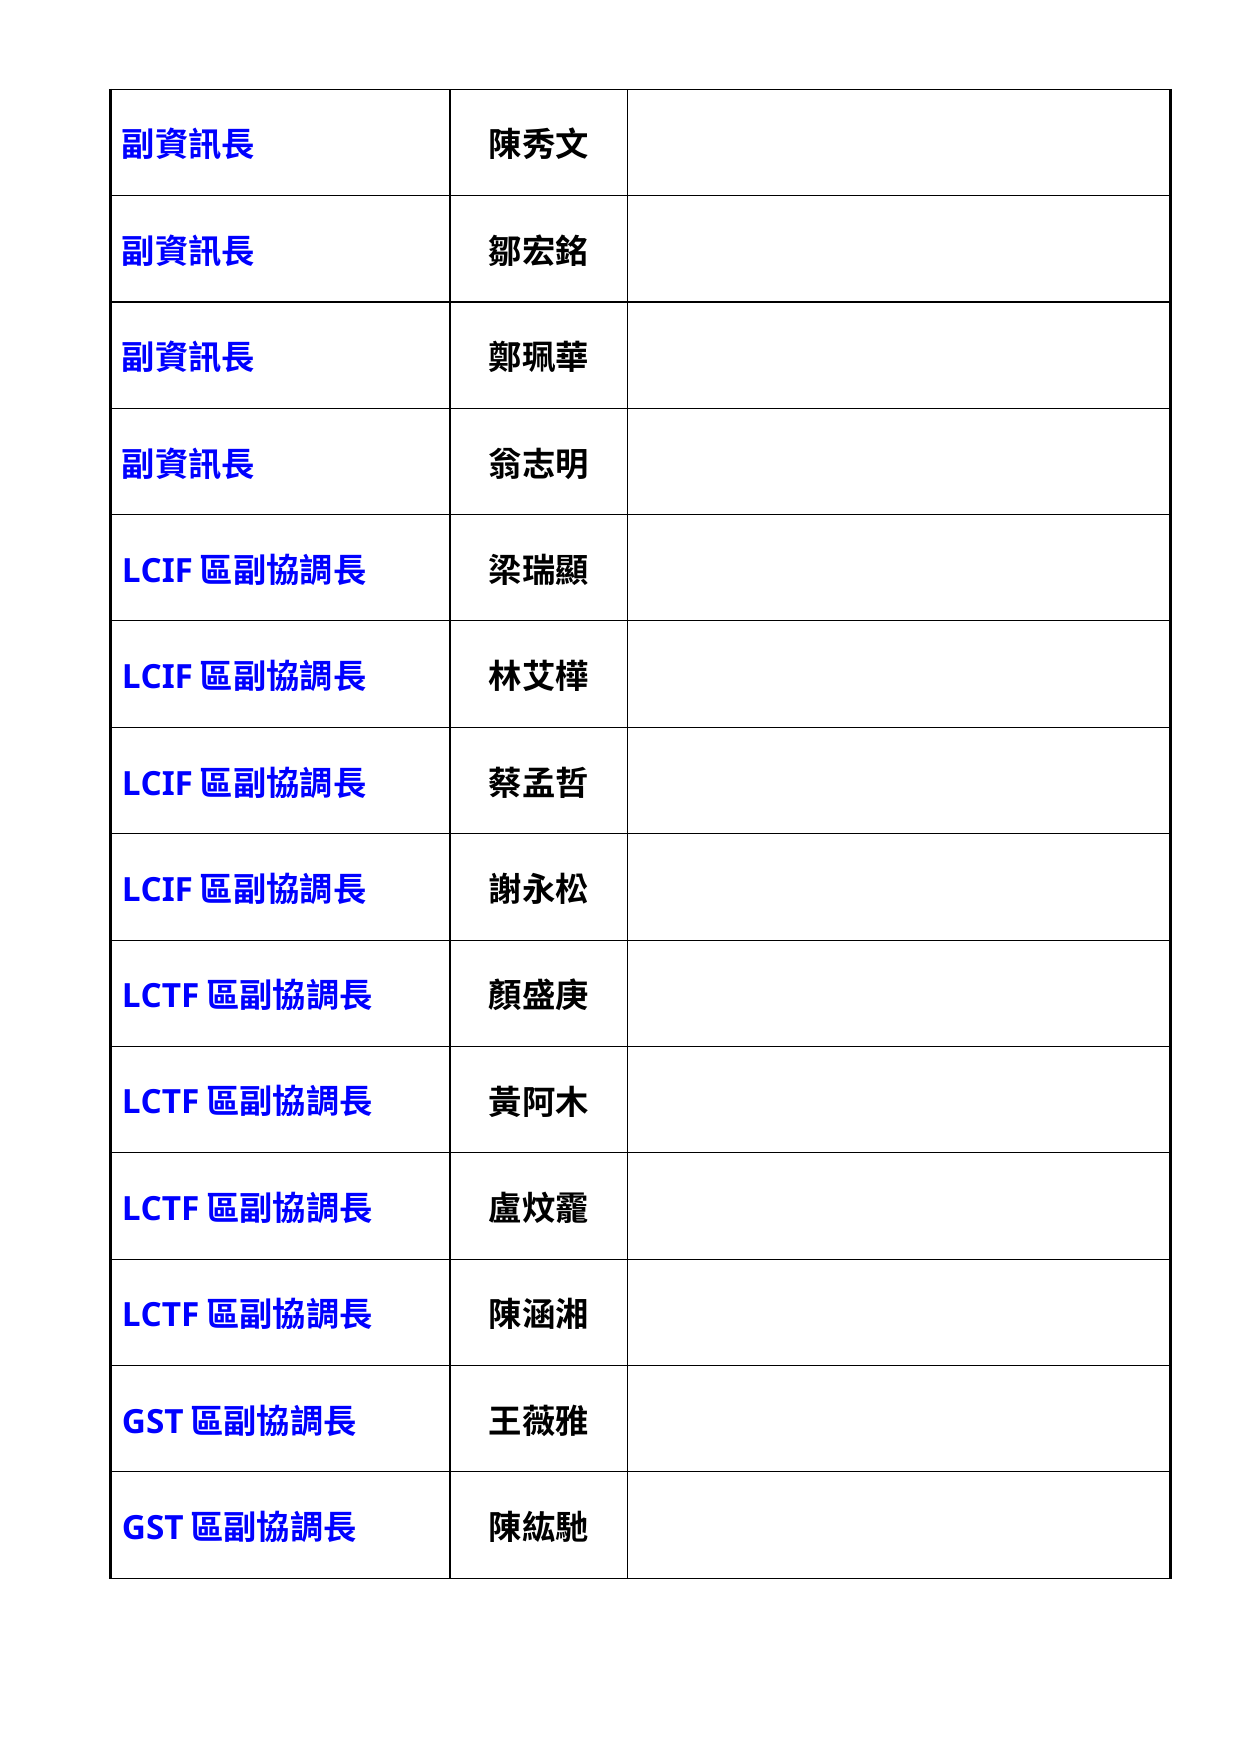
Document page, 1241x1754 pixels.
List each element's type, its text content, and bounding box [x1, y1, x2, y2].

table_cell GST區副協調長 [112, 1472, 449, 1578]
table_cell GST區副協調長 [112, 1366, 449, 1471]
table_cell LCIF區副協調長 [112, 621, 449, 727]
table_cell LCTF區副協調長 [112, 1153, 449, 1258]
table_cell [628, 90, 1169, 195]
table_cell 謝永松 [451, 834, 627, 939]
table_cell 副資訊長 [112, 409, 449, 514]
table_cell 蔡孟哲 [451, 728, 627, 833]
table_cell [628, 1260, 1169, 1365]
table_cell 副資訊長 [112, 303, 449, 408]
table_cell LCTF區副協調長 [112, 941, 449, 1046]
table_cell LCIF區副協調長 [112, 515, 449, 620]
table_cell [628, 196, 1169, 301]
table_cell [628, 409, 1169, 514]
table_cell 陳紘馳 [451, 1472, 627, 1578]
table_cell LCIF區副協調長 [112, 834, 449, 939]
table_cell 王薇雅 [451, 1366, 627, 1471]
table_cell [628, 834, 1169, 939]
table_cell [628, 303, 1169, 408]
table_cell [628, 728, 1169, 833]
table_cell LCTF區副協調長 [112, 1260, 449, 1365]
table_cell 林艾樺 [451, 621, 627, 727]
table_cell LCIF區副協調長 [112, 728, 449, 833]
table_cell [628, 1047, 1169, 1152]
table_cell [628, 1472, 1169, 1578]
table_cell 翁志明 [451, 409, 627, 514]
table_cell 副資訊長 [112, 196, 449, 301]
table_cell 陳涵湘 [451, 1260, 627, 1365]
table_cell 顏盛庚 [451, 941, 627, 1046]
table_cell 盧炆靇 [451, 1153, 627, 1258]
table_cell 梁瑞顯 [451, 515, 627, 620]
table_cell 黃阿木 [451, 1047, 627, 1152]
table_cell [628, 515, 1169, 620]
table_cell LCTF區副協調長 [112, 1047, 449, 1152]
table_cell [628, 621, 1169, 727]
table_cell [628, 1153, 1169, 1258]
table_cell 陳秀文 [451, 90, 627, 195]
table_cell 鄒宏銘 [451, 196, 627, 301]
table_cell 鄭珮華 [451, 303, 627, 408]
table_cell [628, 1366, 1169, 1471]
table_cell [628, 941, 1169, 1046]
table_cell 副資訊長 [112, 90, 449, 195]
